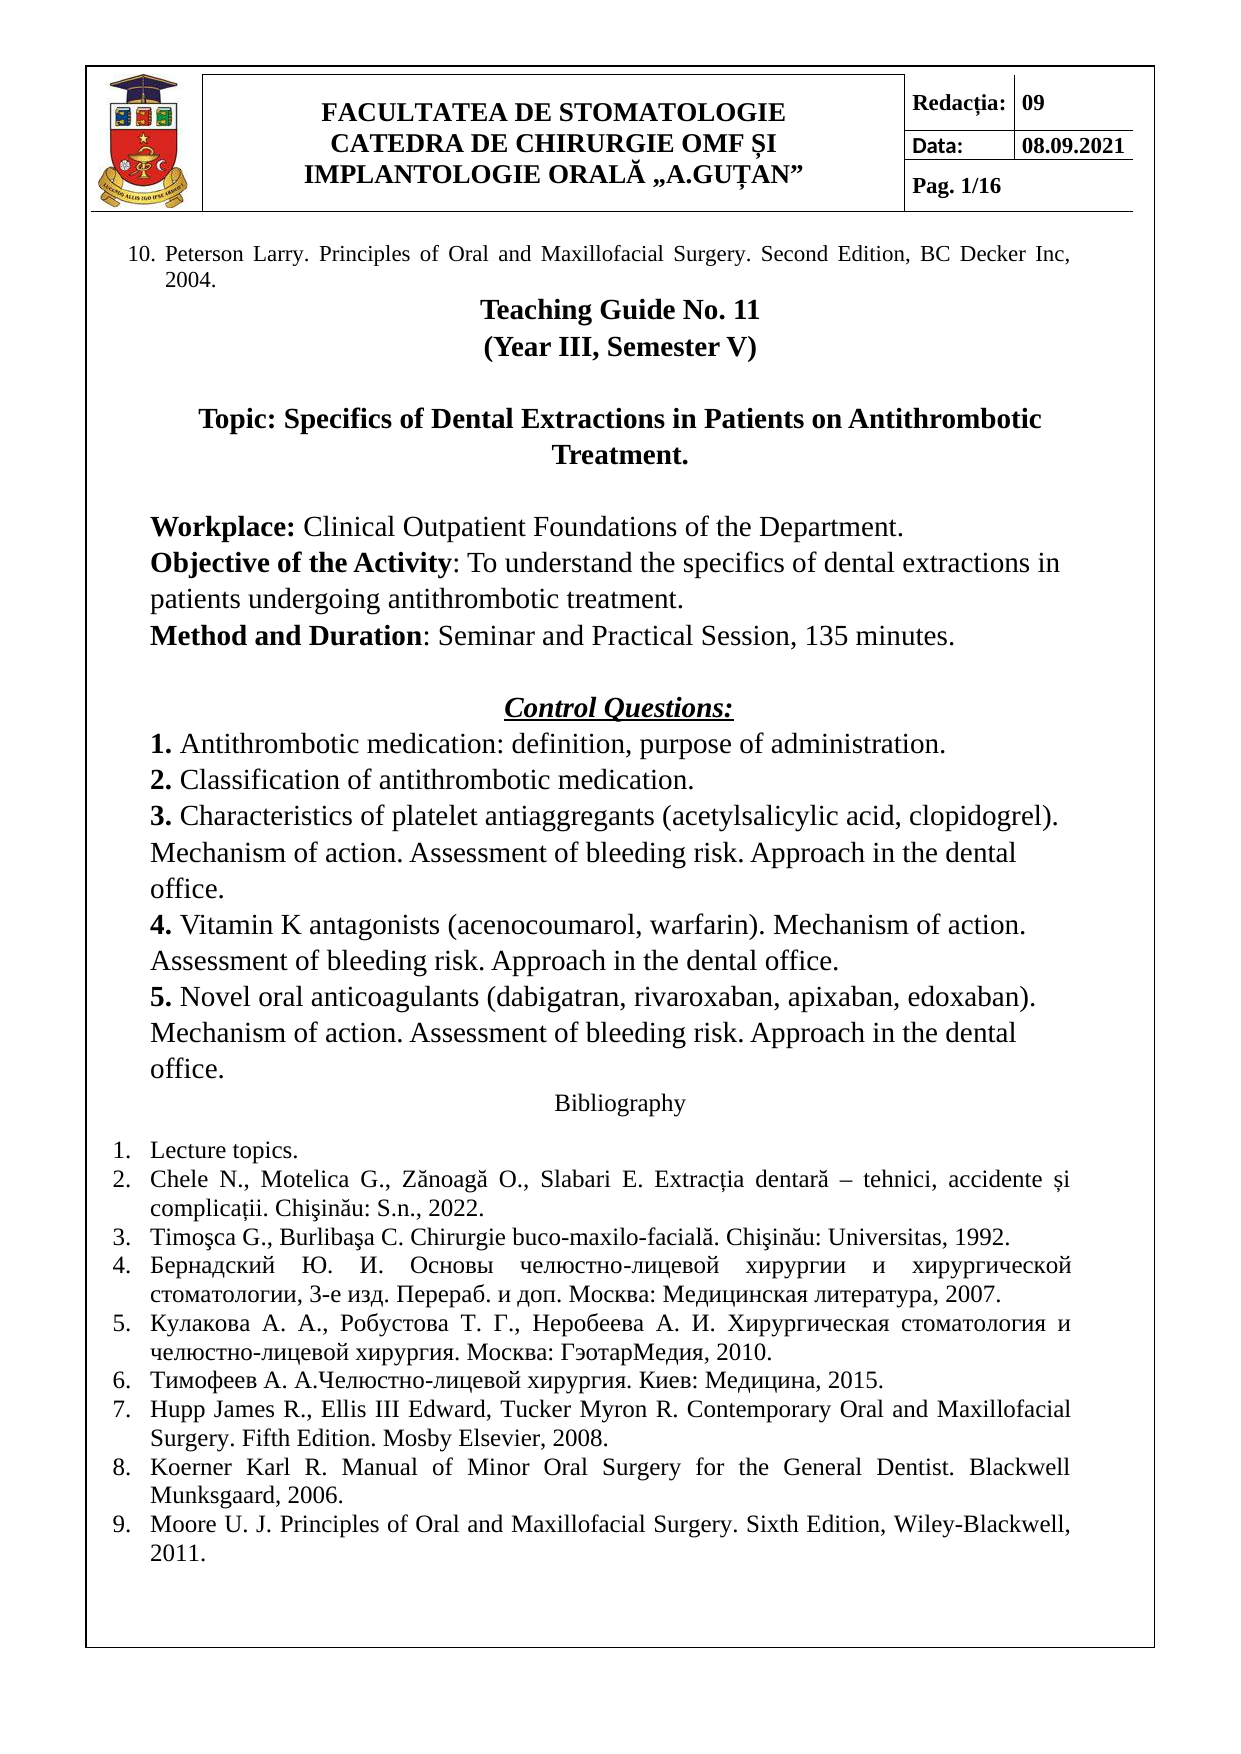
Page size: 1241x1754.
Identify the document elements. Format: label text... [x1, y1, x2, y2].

list Lecture topics. [112, 1135, 1072, 1164]
text (Year III, Semester V) [150, 329, 1090, 362]
list Peterson Larry. Principles of Oral and Maxillofacial Surgery. Second Edition, BC Decker Inc, 2004. [127, 240, 1072, 292]
list Chele N., Motelica G., Zănoagă O., Slabari E. Extracția dentară – tehnici, accidente și complicații. Chişinău: S.n., 2022. [112, 1164, 1072, 1222]
list Moore U. J. Principles of Oral and Maxillofacial Surgery. Sixth Edition, Wiley-Blackwell, 2011. [112, 1509, 1072, 1567]
list Hupp James R., Ellis III Edward, Tucker Myron R. Contemporary Oral and Maxillofacial Surgery. Fifth Edition. Mosby Elsevier, 2008. [112, 1394, 1072, 1452]
list Characteristics of platelet antiaggregants (acetylsalicylic acid, clopidogrel). Mechanism of action. Assessment of bleeding risk. Approach in the dental office. [150, 798, 1090, 904]
text Bibliography [150, 1088, 1090, 1116]
text Method and Duration: Seminar and Practical Session, 135 minutes. [150, 618, 1090, 651]
list Novel oral anticoagulants (dabigatran, rivaroxaban, apixaban, edoxaban). Mechanism of action. Assessment of bleeding risk. Approach in the dental office. [150, 979, 1090, 1085]
list Кулакова А. А., Робустова Т. Г., Неробеева А. И. Хирургическая стоматология и челюстно-лицевой хирургия. Москва: ГэотарМедия, 2010. [112, 1308, 1072, 1365]
list Бернадский Ю. И. Основы челюстно-лицевой хирургии и хирургической стоматологии, 3-e изд. Перераб. и доп. Москва: Медицинская литература, 2007. [112, 1250, 1072, 1308]
list Timoşca G., Burlibaşa C. Chirurgie buco-maxilo-facială. Chişinău: Universitas, 1992. [112, 1222, 1072, 1250]
list Classification of antithrombotic medication. [150, 762, 1090, 796]
list Тимофеев А. А.Челюстно-лицевой хирургия. Киев: Медицина, 2015. [112, 1365, 1072, 1394]
list Vitamin K antagonists (acenocoumarol, warfarin). Mechanism of action. Assessment of bleeding risk. Approach in the dental office. [150, 907, 1090, 977]
list Antithrombotic medication: definition, purpose of administration. [150, 726, 1090, 760]
text Objective of the Activity: To understand the specifics of dental extractions in patients undergoing antithrombotic treatment. [150, 546, 1090, 615]
text Workplace: Clinical Outpatient Foundations of the Department. [150, 509, 1090, 543]
text Teaching Guide No. 11 [150, 292, 1090, 326]
text Topic: Specifics of Dental Extractions in Patients on Antithrombotic Treatment. [150, 401, 1090, 471]
list Koerner Karl R. Manual of Minor Oral Surgery for the General Dentist. Blackwell Munksgaard, 2006. [112, 1452, 1072, 1509]
text Control Questions: [150, 690, 1090, 724]
